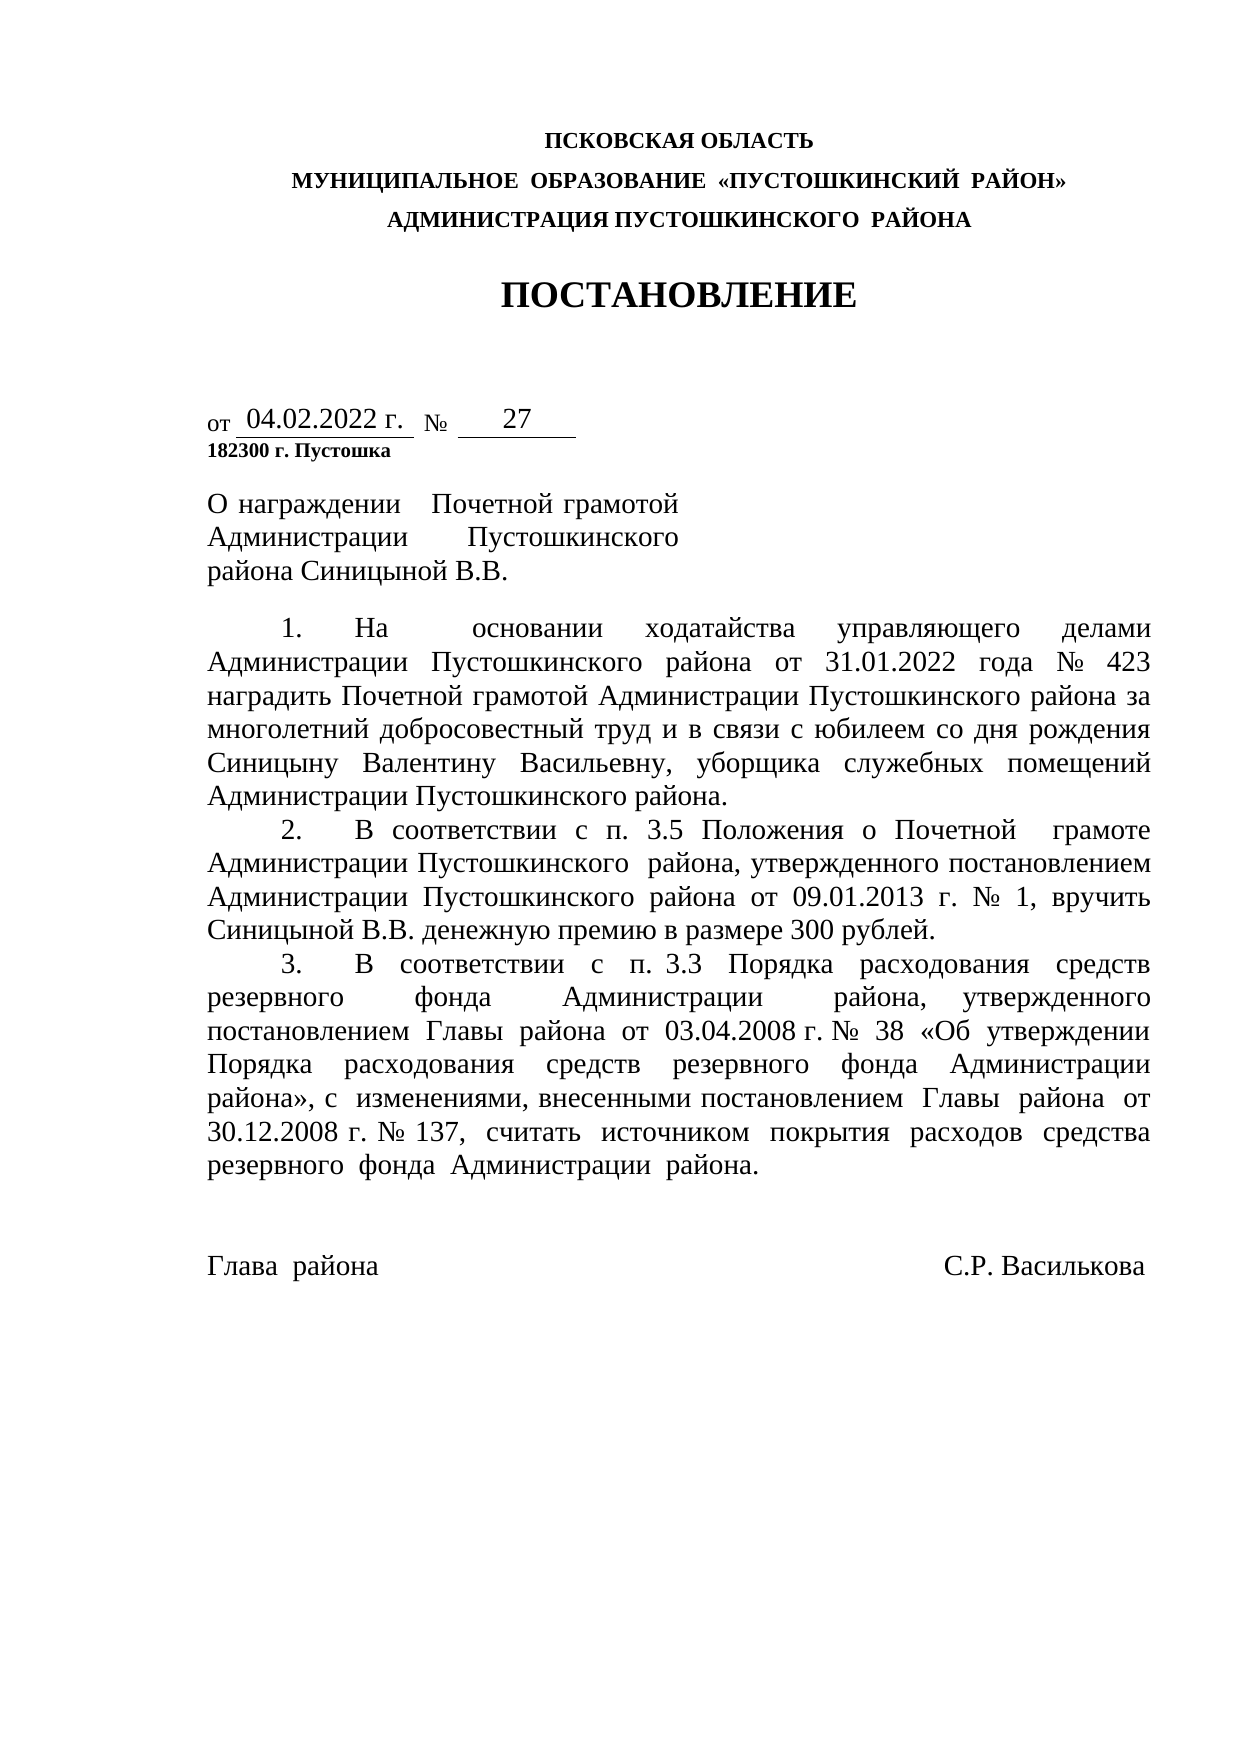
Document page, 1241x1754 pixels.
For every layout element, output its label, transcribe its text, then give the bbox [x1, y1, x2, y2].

table_header 04.02.2022 г. [236, 402, 413, 437]
table_header № [414, 402, 458, 437]
list В соответствии с п. 3.5 Положения о Почетной грамоте Администрации Пустошкинского района, утвержденного постановлением Администрации Пустошкинского района от 09.01.2013 г. № 1, вручить Синицыной В.В. денежную премию в размере 300 рублей. [207, 812, 1152, 946]
text О награждении Почетной грамотой Администрации Пустошкинского района Синицыной В.В. [207, 486, 679, 586]
text ПСКОВСКАЯ ОБЛАСТЬ [207, 127, 1152, 154]
text АДМИНИСТРАЦИЯ ПУСТОШКИНСКОГО РАЙОНА [207, 206, 1152, 233]
table_header 27 [458, 402, 576, 437]
list В соответствии с п. 3.3 Порядка расходования средств резервного фонда Администрации района, утвержденного постановлением Главы района от 03.04.2008 г. № 38 «Об утверждении Порядка расходования средств резервного фонда Администрации района», с изменениями, внесенными постановлением Главы района от 30.12.2008 г. № 137, считать источником покрытия расходов средства резервного фонда Администрации района. [207, 946, 1152, 1181]
text . Пустошка [207, 438, 1152, 462]
text ПОСТАНОВЛЕНИЕ [207, 272, 1152, 315]
list На основании ходатайства управляющего делами Администрации Пустошкинского района от 31.01.2022 года № 423 наградить Почетной грамотой Администрации Пустошкинского района за многолетний добросовестный труд и в связи с юбилеем со дня рождения Синицыну Валентину Васильевну, уборщика служебных помещений Администрации Пустошкинского района. [207, 611, 1152, 812]
text МУНИЦИПАЛЬНОЕ ОБРАЗОВАНИЕ «ПУСТОШКИНСКИЙ РАЙОН» [207, 167, 1152, 193]
table_header от [204, 402, 236, 437]
text Глава района С.Р. Василькова [207, 1248, 1152, 1281]
